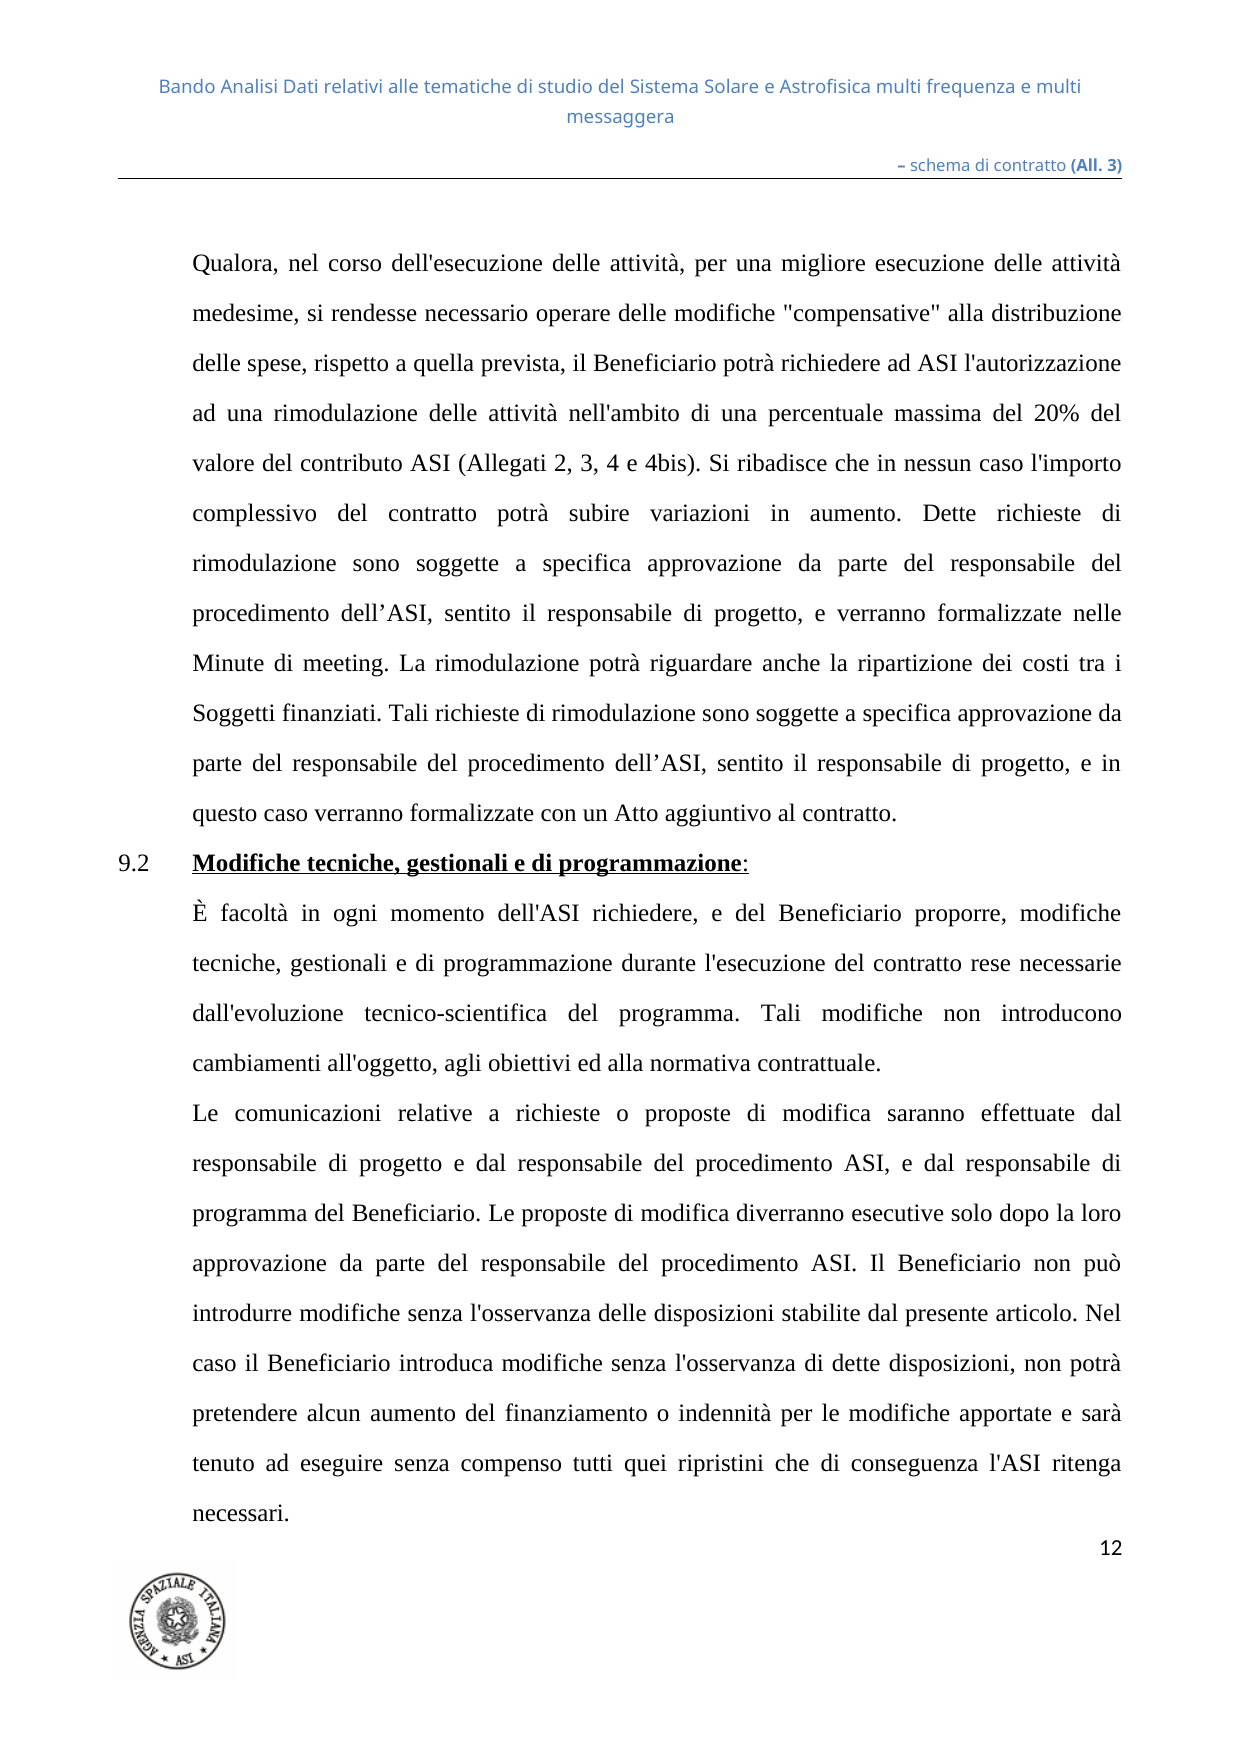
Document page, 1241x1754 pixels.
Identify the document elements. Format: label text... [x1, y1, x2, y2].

picture [118, 1561, 237, 1681]
text 9.2 Modifiche tecniche, gestionali e di programmazione: [118, 831, 1122, 881]
text Qualora, nel corso dell'esecuzione delle attività, per una migliore esecuzione delle attività medesime, si rendesse necessario operare delle modifiche "compensative" alla distribuzione delle spese, rispetto a quella prevista, il Beneficiario potrà richiedere ad ASI l'autorizzazione ad una rimodulazione delle attività nell'ambito di una percentuale massima del 20% del valore del contributo ASI (Allegati 2, 3, 4 e 4bis). Si ribadisce che in nessun caso l'importo complessivo del contratto potrà subire variazioni in aumento. Dette richieste di rimodulazione sono soggette a specifica approvazione da parte del responsabile del procedimento dell’ASI, sentito il responsabile di progetto, e verranno formalizzate nelle Minute di meeting. La rimodulazione potrà riguardare anche la ripartizione dei costi tra i Soggetti finanziati. Tali richieste di rimodulazione sono soggette a specifica approvazione da parte del responsabile del procedimento dell’ASI, sentito il responsabile di progetto, e in questo caso verranno formalizzate con un Atto aggiuntivo al contratto. [192, 231, 1122, 831]
text Le comunicazioni relative a richieste o proposte di modifica saranno effettuate dal responsabile di progetto e dal responsabile del procedimento ASI, e dal responsabile di programma del Beneficiario. Le proposte di modifica diverranno esecutive solo dopo la loro approvazione da parte del responsabile del procedimento ASI. Il Beneficiario non può introdurre modifiche senza l'osservanza delle disposizioni stabilite dal presente articolo. Nel caso il Beneficiario introduca modifiche senza l'osservanza di dette disposizioni, non potrà pretendere alcun aumento del finanziamento o indennità per le modifiche apportate e sarà tenuto ad eseguire senza compenso tutti quei ripristini che di conseguenza l'ASI ritenga necessari. [192, 1081, 1122, 1531]
text È facoltà in ogni momento dell'ASI richiedere, e del Beneficiario proporre, modifiche tecniche, gestionali e di programmazione durante l'esecuzione del contratto rese necessarie dall'evoluzione tecnico-scientifica del programma. Tali modifiche non introducono cambiamenti all'oggetto, agli obiettivi ed alla normativa contrattuale. [192, 881, 1122, 1081]
